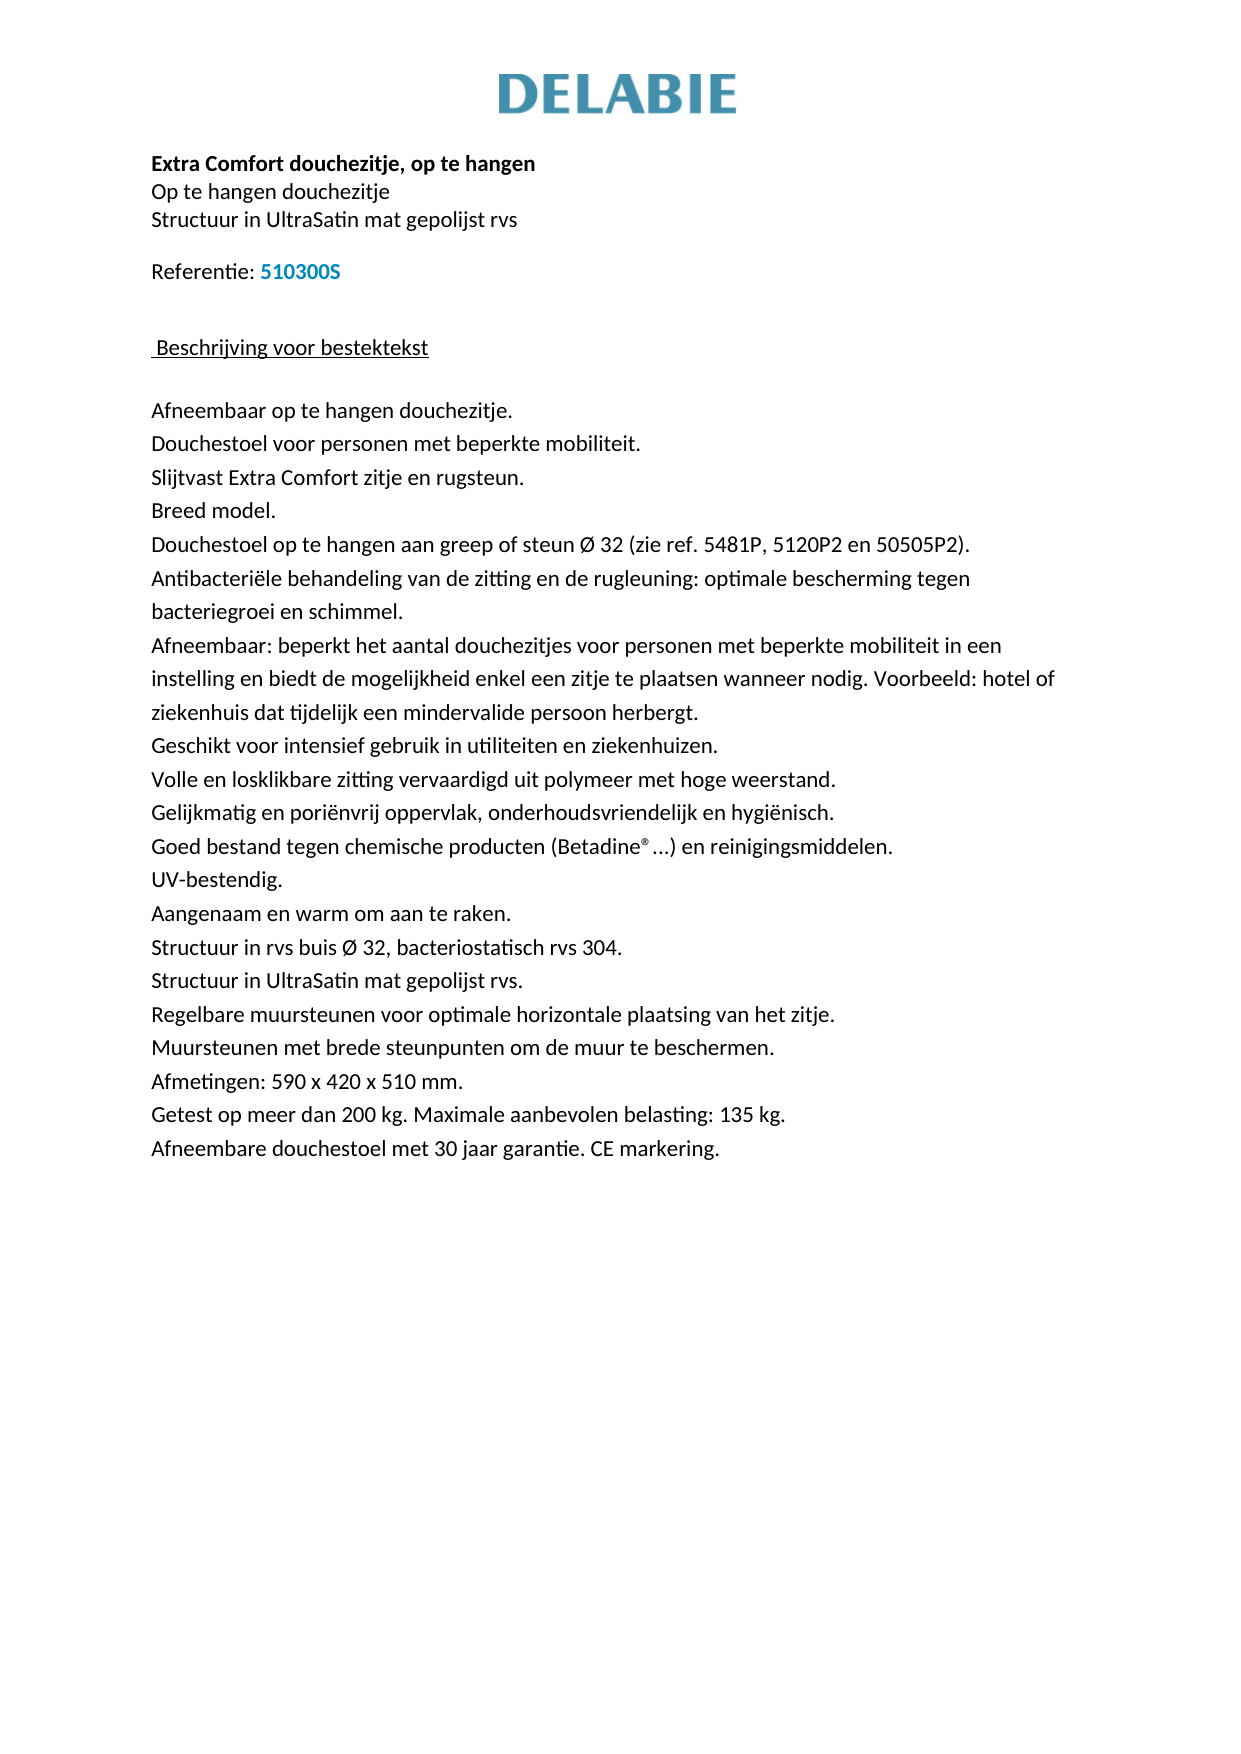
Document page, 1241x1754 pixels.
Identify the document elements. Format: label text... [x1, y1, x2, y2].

text Goed bestand tegen chemische producten (Betadine®...) en reinigingsmiddelen. [151, 832, 1084, 860]
text Afmetingen: 590 x 420 x 510 mm. [151, 1067, 1084, 1095]
text Geschikt voor intensief gebruik in utiliteiten en ziekenhuizen. [151, 731, 1084, 759]
text Regelbare muursteunen voor optimale horizontale plaatsing van het zitje. [151, 1000, 1084, 1028]
text Beschrijving voor bestektekst [151, 333, 1084, 361]
text Structuur in rvs buis Ø 32, bacteriostatisch rvs 304. [151, 933, 1084, 961]
text Muursteunen met brede steunpunten om de muur te beschermen. [151, 1033, 1084, 1061]
text Referentie: 510300S [151, 257, 1084, 285]
text Aangenaam en warm om aan te raken. [151, 899, 1084, 927]
text Volle en losklikbare zitting vervaardigd uit polymeer met hoge weerstand. [151, 765, 1084, 793]
text Structuur in UltraSatin mat gepolijst rvs. [151, 966, 1084, 994]
text Getest op meer dan 200 kg. Maximale aanbevolen belasting: 135 kg. [151, 1100, 1084, 1128]
text Structuur in UltraSatin mat gepolijst rvs [151, 205, 1084, 233]
text Op te hangen douchezitje [151, 177, 1084, 205]
text Afneembare douchestoel met 30 jaar garantie. CE markering. [151, 1134, 1084, 1162]
text Afneembaar op te hangen douchezitje. [151, 396, 1084, 424]
text UV-bestendig. [151, 866, 1084, 894]
text Breed model. [151, 497, 1084, 525]
text Douchestoel voor personen met beperkte mobiliteit. [151, 429, 1084, 458]
text Antibacteriële behandeling van de zitting en de rugleuning: optimale bescherming tegen bacteriegroei en schimmel. [151, 564, 1084, 625]
text Douchestoel op te hangen aan greep of steun Ø 32 (zie ref. 5481P, 5120P2 en 50505P2). [151, 530, 1084, 558]
picture [497, 74, 738, 114]
text Slijtvast Extra Comfort zitje en rugsteun. [151, 463, 1084, 491]
text Gelijkmatig en poriënvrij oppervlak, onderhoudsvriendelijk en hygiënisch. [151, 798, 1084, 827]
text Extra Comfort douchezitje, op te hangen [151, 149, 1084, 177]
text Afneembaar: beperkt het aantal douchezitjes voor personen met beperkte mobiliteit in een instelling en biedt de mogelijkheid enkel een zitje te plaatsen wanneer nodig. Voorbeeld: hotel of ziekenhuis dat tijdelijk een mindervalide persoon herbergt. [151, 631, 1084, 726]
